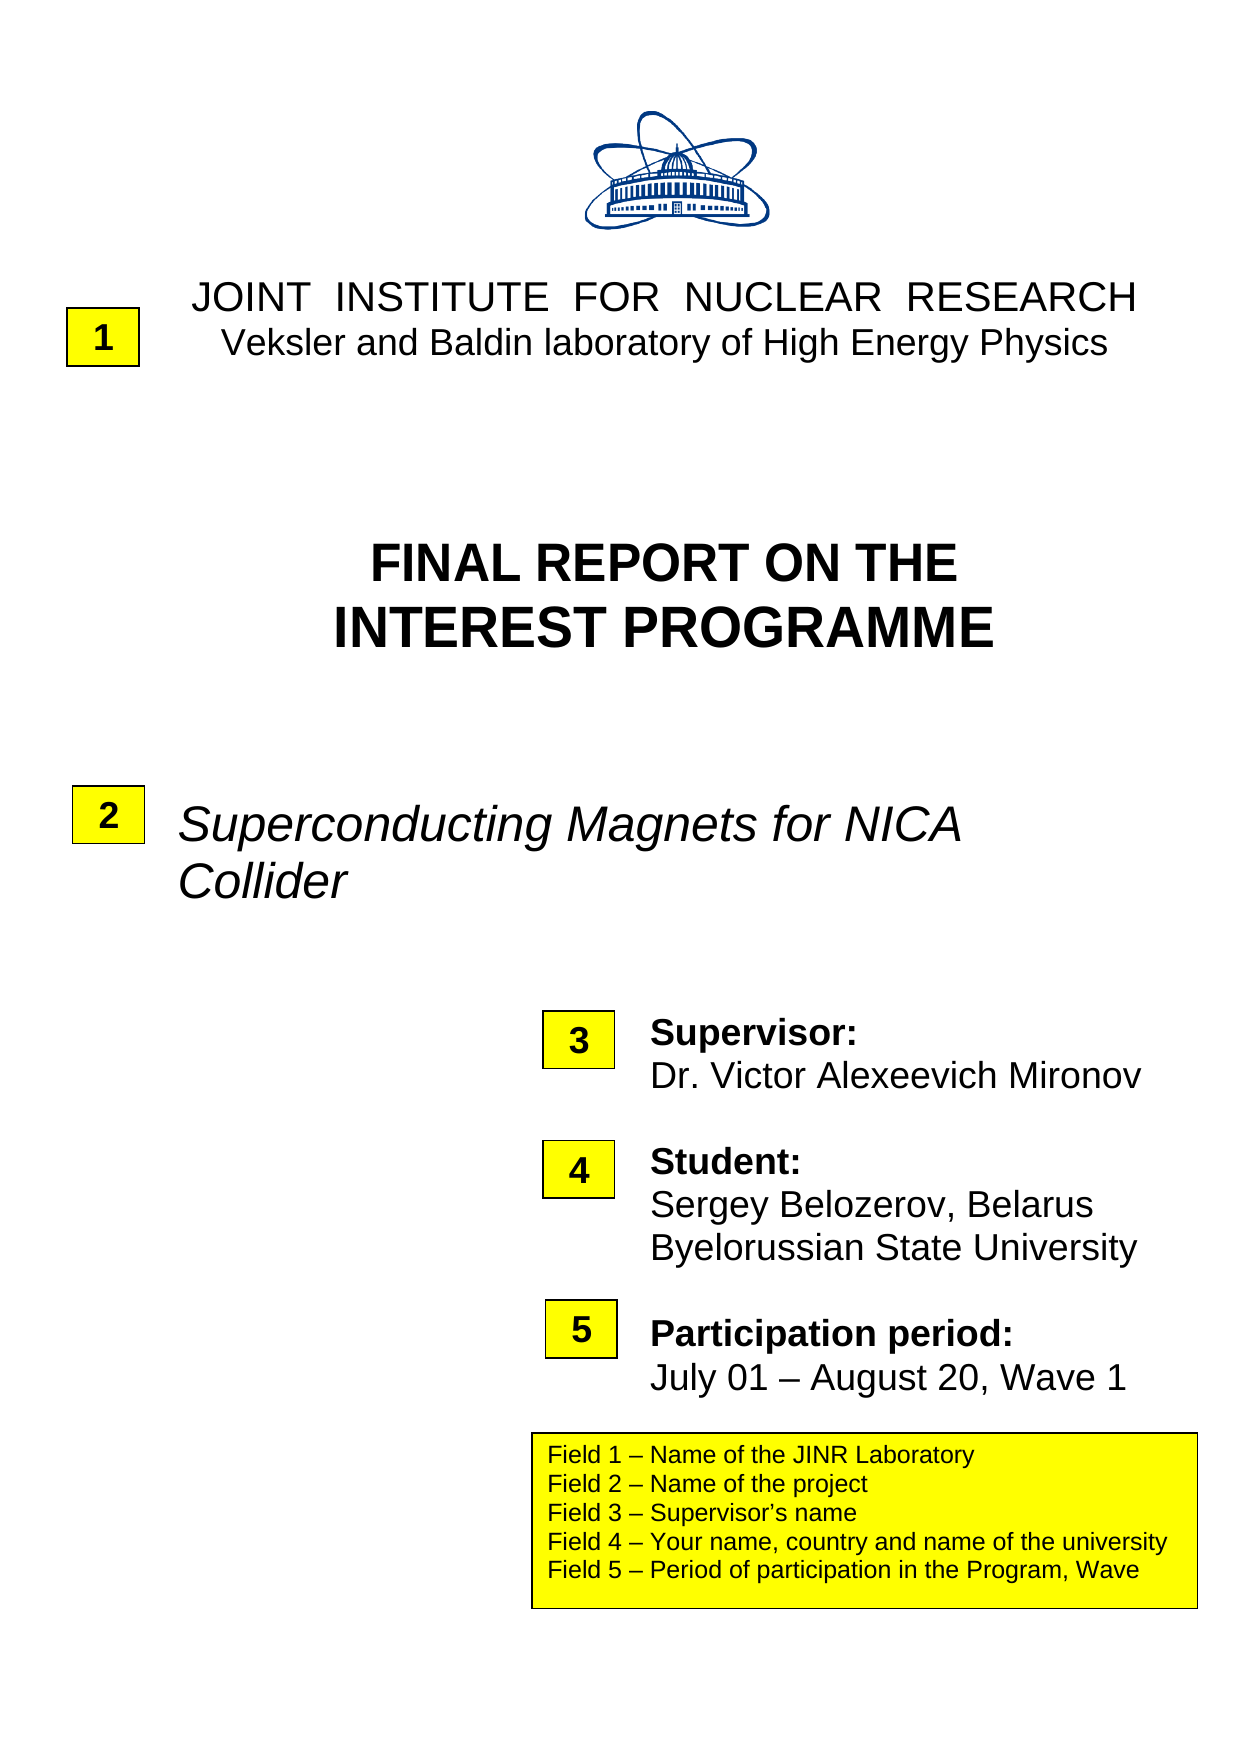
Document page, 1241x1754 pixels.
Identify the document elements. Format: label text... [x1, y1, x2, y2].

text Supervisor: [650, 1010, 1152, 1053]
text FINAL REPORT ON THE [177, 531, 1152, 593]
text Superconducting Magnets for NICA Collider [177, 794, 1152, 909]
text Dr. Victor Alexeevich Mironov [650, 1053, 1152, 1096]
text Veksler and Baldin laboratory of High Energy Physics [177, 320, 1152, 363]
text Participation period: [650, 1312, 1152, 1355]
text Sergey Belozerov, Belarus Byelorussian State University [650, 1182, 1152, 1268]
picture [584, 111, 770, 230]
text Student: [650, 1139, 1152, 1182]
text JOINT INSTITUTE FOR NUCLEAR RESEARCH [177, 272, 1152, 320]
text INTEREST PROGRAMME [177, 593, 1152, 660]
text July 01 – August 20, Wave 1 [650, 1355, 1152, 1398]
